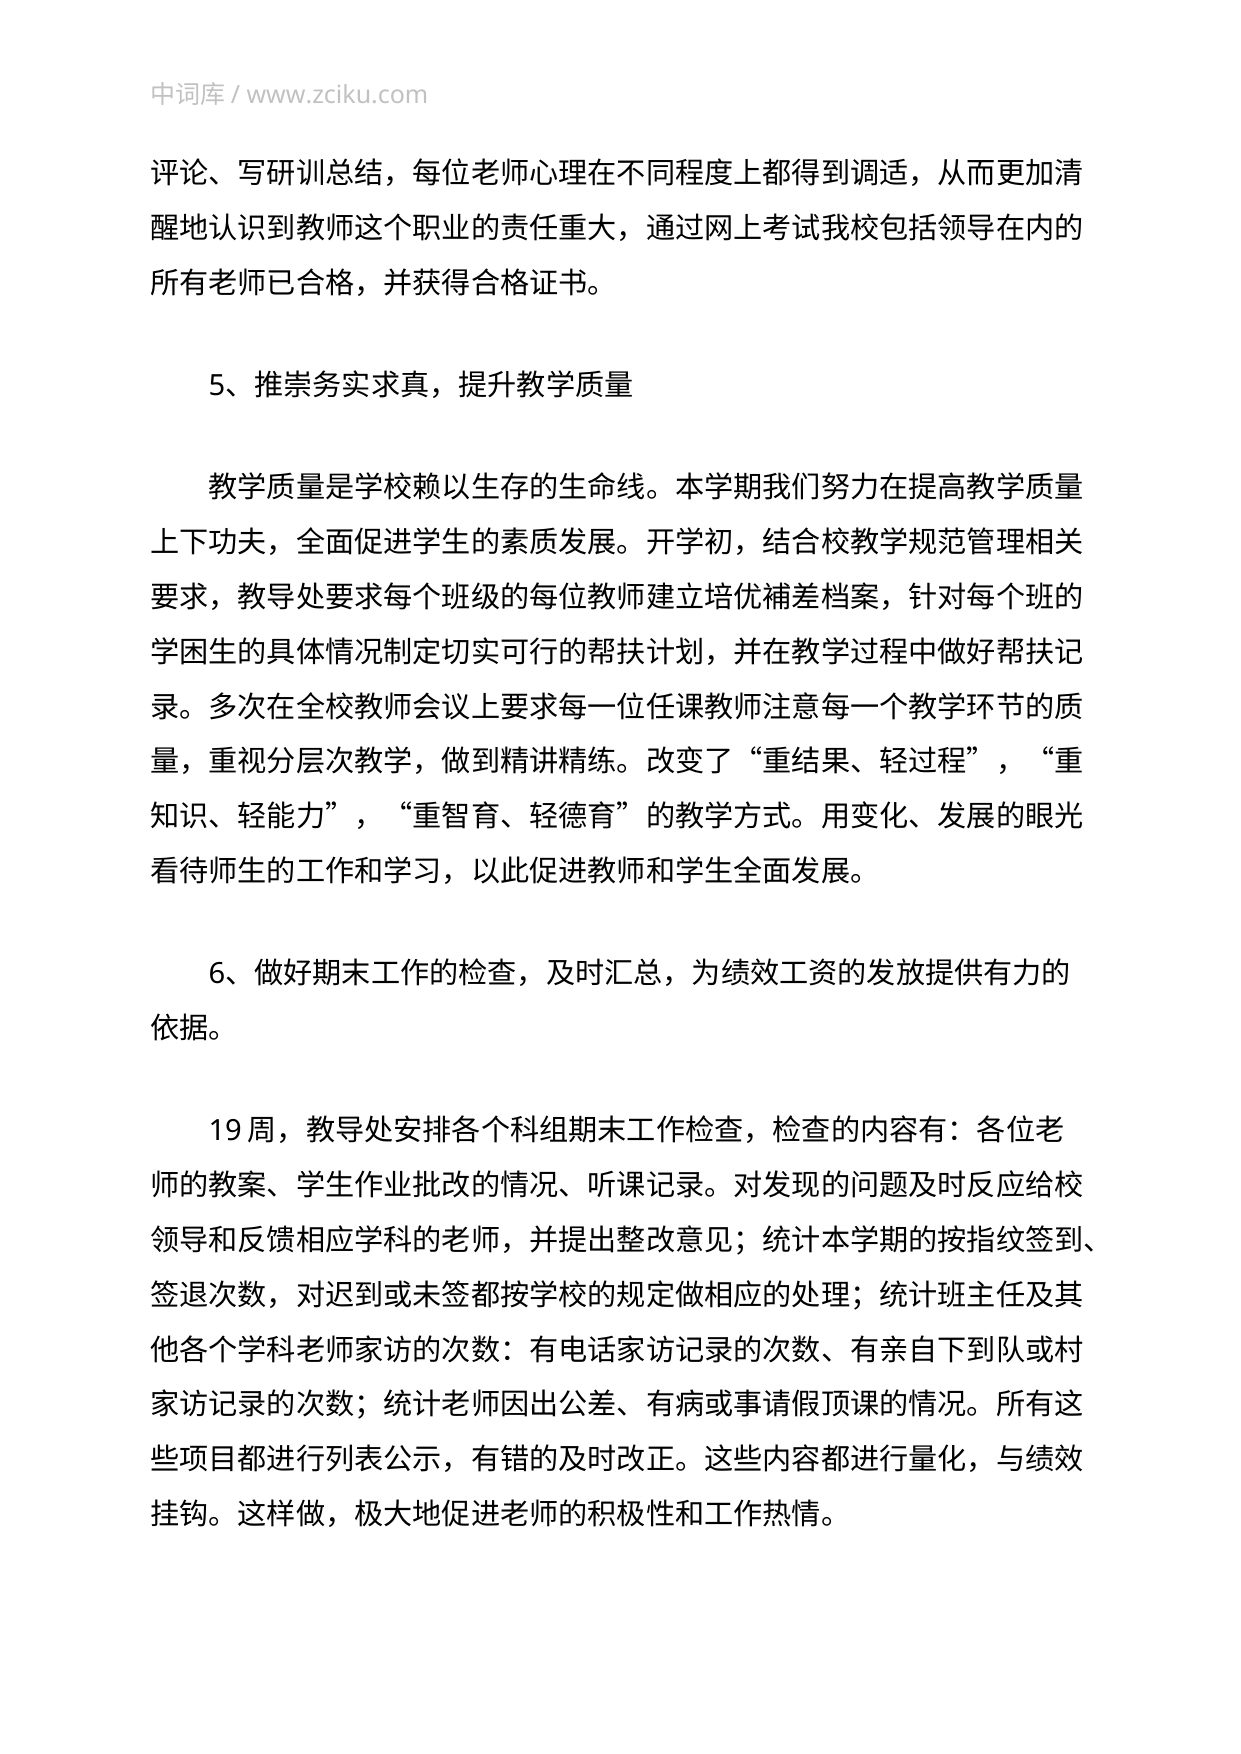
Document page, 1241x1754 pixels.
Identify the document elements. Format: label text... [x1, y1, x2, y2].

text 5、推崇务实求真，提升教学质量 [150, 362, 1090, 404]
text 19周，教导处安排各个科组期末工作检查，检查的内容有：各位老师的教案、学生作业批改的情况、听课记录。对发现的问题及时反应给校领导和反馈相应学科的老师，并提出整改意见；统计本学期的按指纹签到、签退次数，对迟到或未签都按学校的规定做相应的处理；统计班主任及其他各个学科老师家访的次数：有电话家访记录的次数、有亲自下到队或村家访记录的次数；统计老师因出公差、有病或事请假顶课的情况。所有这些项目都进行列表公示，有错的及时改正。这些内容都进行量化，与绩效挂钩。这样做，极大地促进老师的积极性和工作热情。 [150, 1106, 1090, 1533]
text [150, 150, 1090, 302]
text 6、做好期末工作的检查，及时汇总，为绩效工资的发放提供有力的依据。 [150, 949, 1090, 1047]
text 教学质量是学校赖以生存的生命线。本学期我们努力在提高教学质量上下功夫，全面促进学生的素质发展。开学初，结合校教学规范管理相关要求，教导处要求每个班级的每位教师建立培优補差档案，针对每个班的学困生的具体情况制定切实可行的帮扶计划，并在教学过程中做好帮扶记录。多次在全校教师会议上要求每一位任课教师注意每一个教学环节的质量，重视分层次教学，做到精讲精练。改变了“重结果、轻过程”，“重知识、轻能力”，“重智育、轻德育”的教学方式。用变化、发展的眼光看待师生的工作和学习，以此促进教师和学生全面发展。 [150, 463, 1090, 890]
